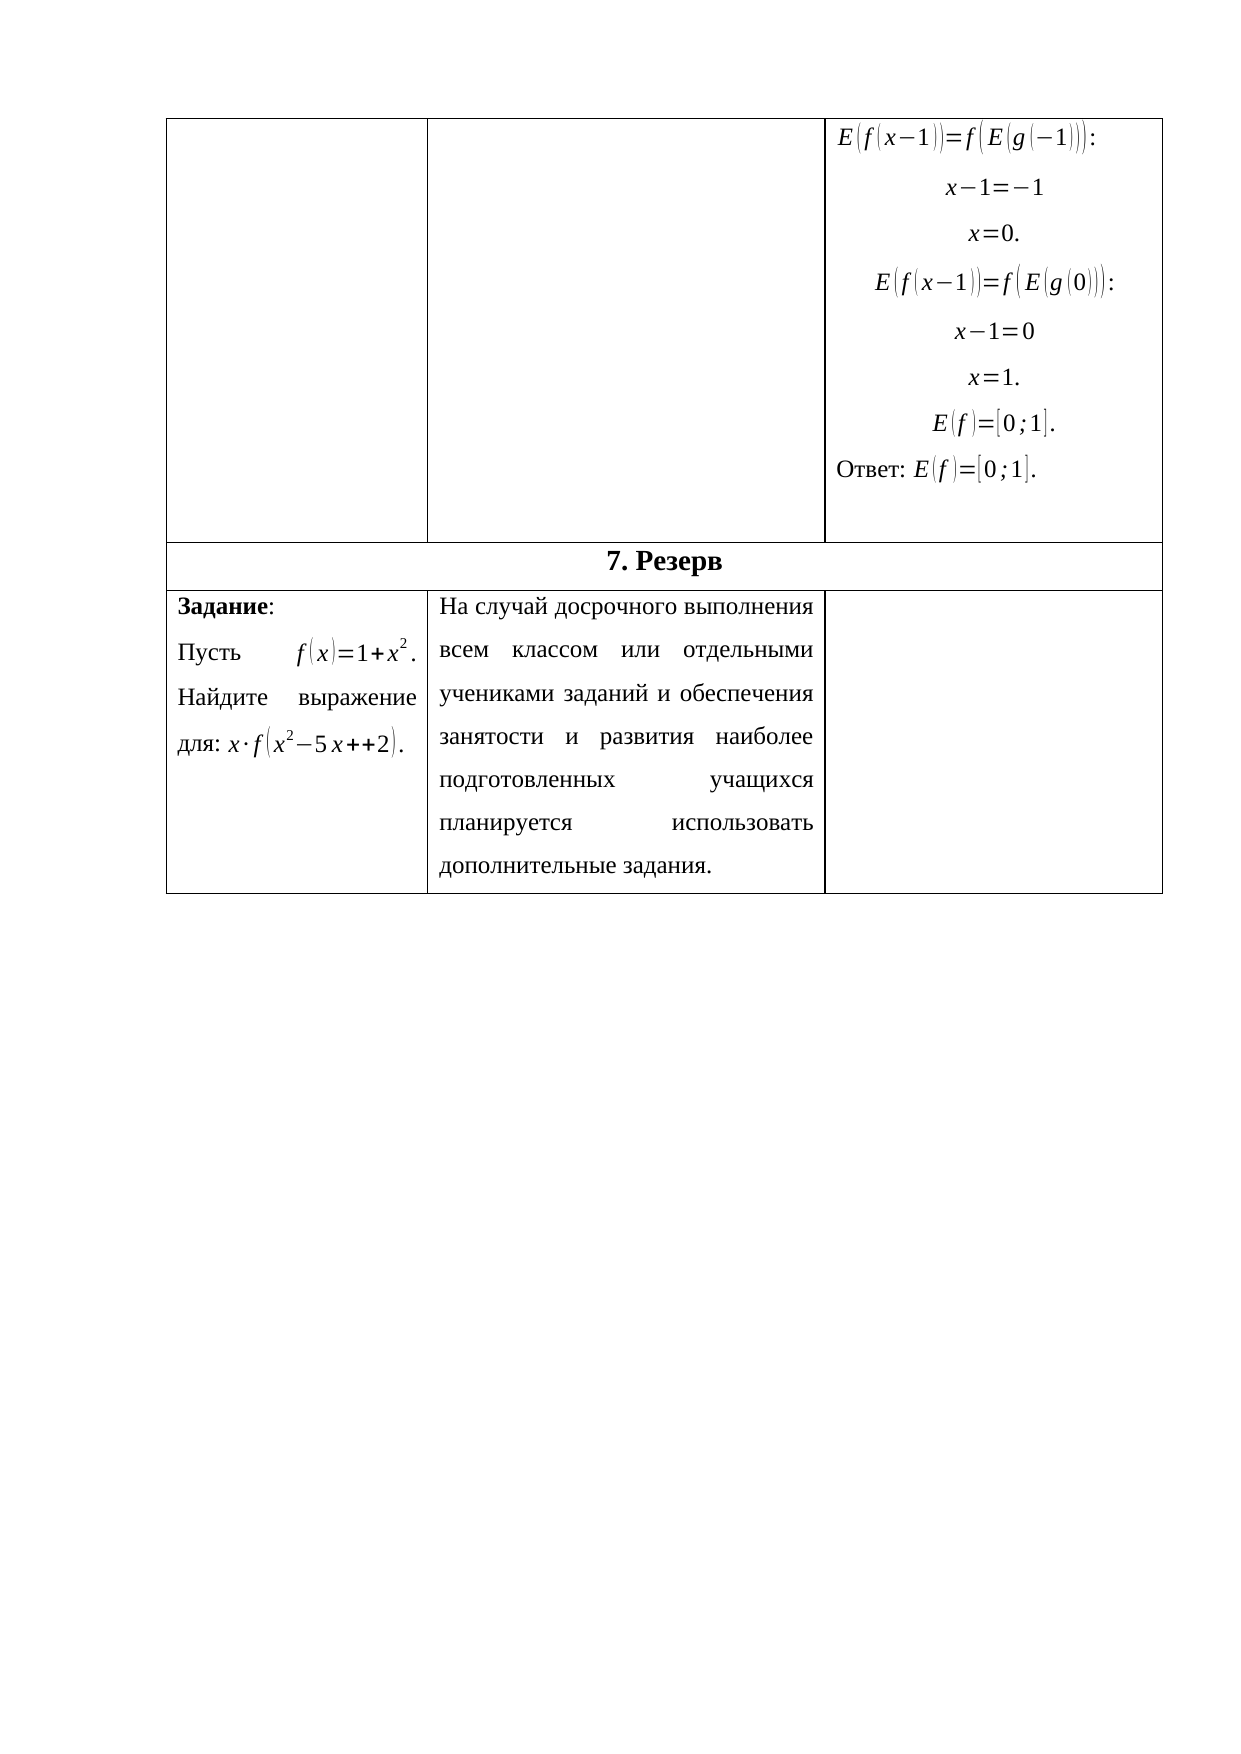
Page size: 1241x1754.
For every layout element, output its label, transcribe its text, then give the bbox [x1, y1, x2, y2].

table_cell [826, 591, 1162, 893]
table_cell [428, 119, 824, 542]
table_cell Задание: Пусть Найдите выражение для: [167, 591, 427, 893]
table_cell 7. Резерв [167, 543, 1162, 590]
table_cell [167, 119, 427, 542]
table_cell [826, 119, 1162, 542]
table_cell На случай досрочного выполнения всем классом или отдельными учениками заданий и обеспечения занятости и развития наиболее подготовленных учащихся планируется использовать дополнительные задания. [428, 591, 824, 893]
